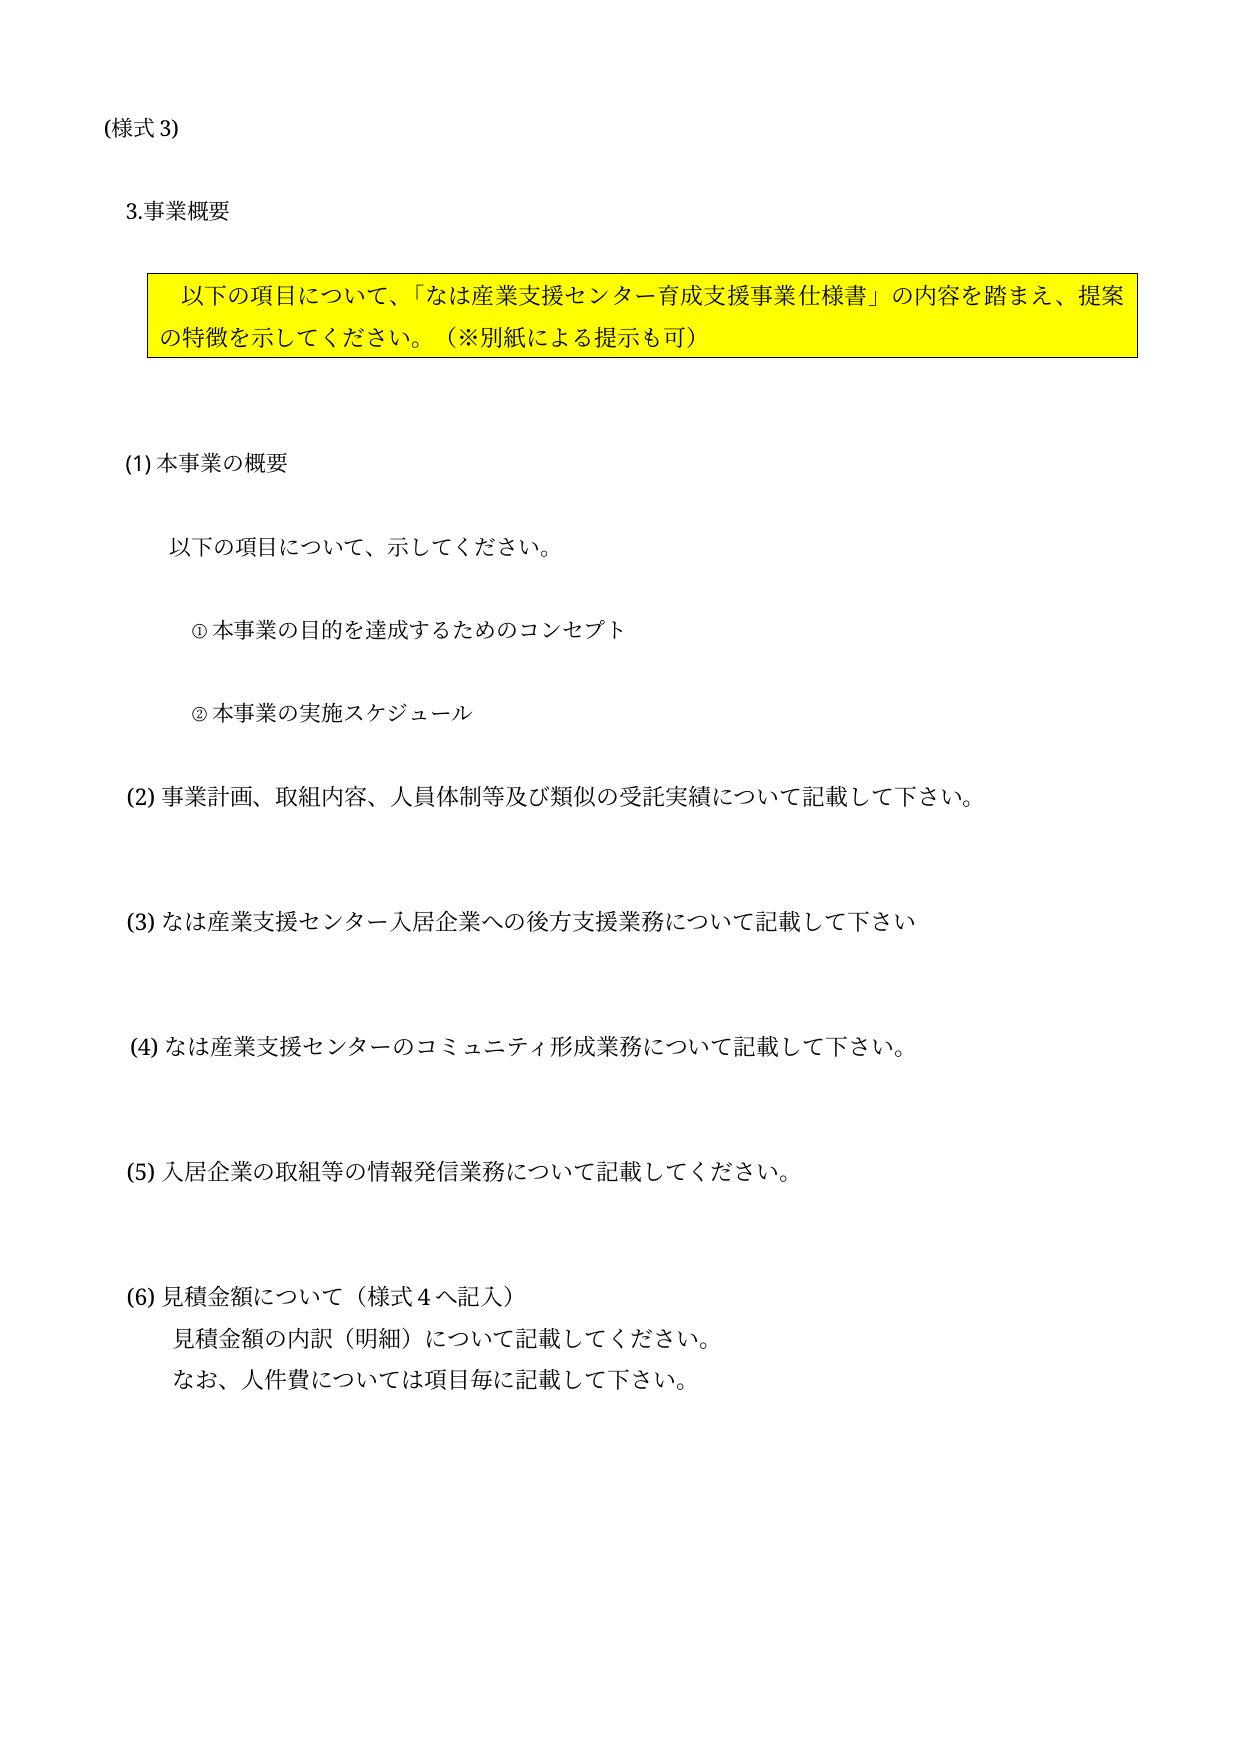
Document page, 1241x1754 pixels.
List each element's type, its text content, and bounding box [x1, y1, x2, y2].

text (5) 入居企業の取組等の情報発信業務について記載してください。 [103, 1150, 1138, 1192]
text (6) 見積金額について（様式4へ記入） [103, 1275, 1138, 1317]
text 以下の項目について、示してください。 [103, 525, 1138, 567]
text ②本事業の実施スケジュール [103, 692, 1138, 733]
text ①本事業の目的を達成するためのコンセプト [103, 608, 1138, 650]
text 3.事業概要 [103, 189, 1138, 231]
text なお、人件費については項目毎に記載して下さい。 [103, 1358, 1138, 1400]
text (1) 本事業の概要 [103, 442, 1138, 483]
text 見積金額の内訳（明細）について記載してください。 [103, 1317, 1138, 1358]
text (様式3) [103, 106, 1138, 148]
text (3) なは産業支援センター入居企業への後方支援業務について記載して下さい [103, 900, 1138, 942]
text (2) 事業計画、取組内容、人員体制等及び類似の受託実績について記載して下さい。 [103, 775, 1138, 817]
text (4) なは産業支援センターのコミュニティ形成業務について記載して下さい。 [130, 1025, 1138, 1067]
table_header 以下の項目について、｢なは産業支援センター育成支援事業仕様書」の内容を踏まえ、提案の特徴を示してください。（※別紙による提示も可） [148, 274, 1137, 357]
